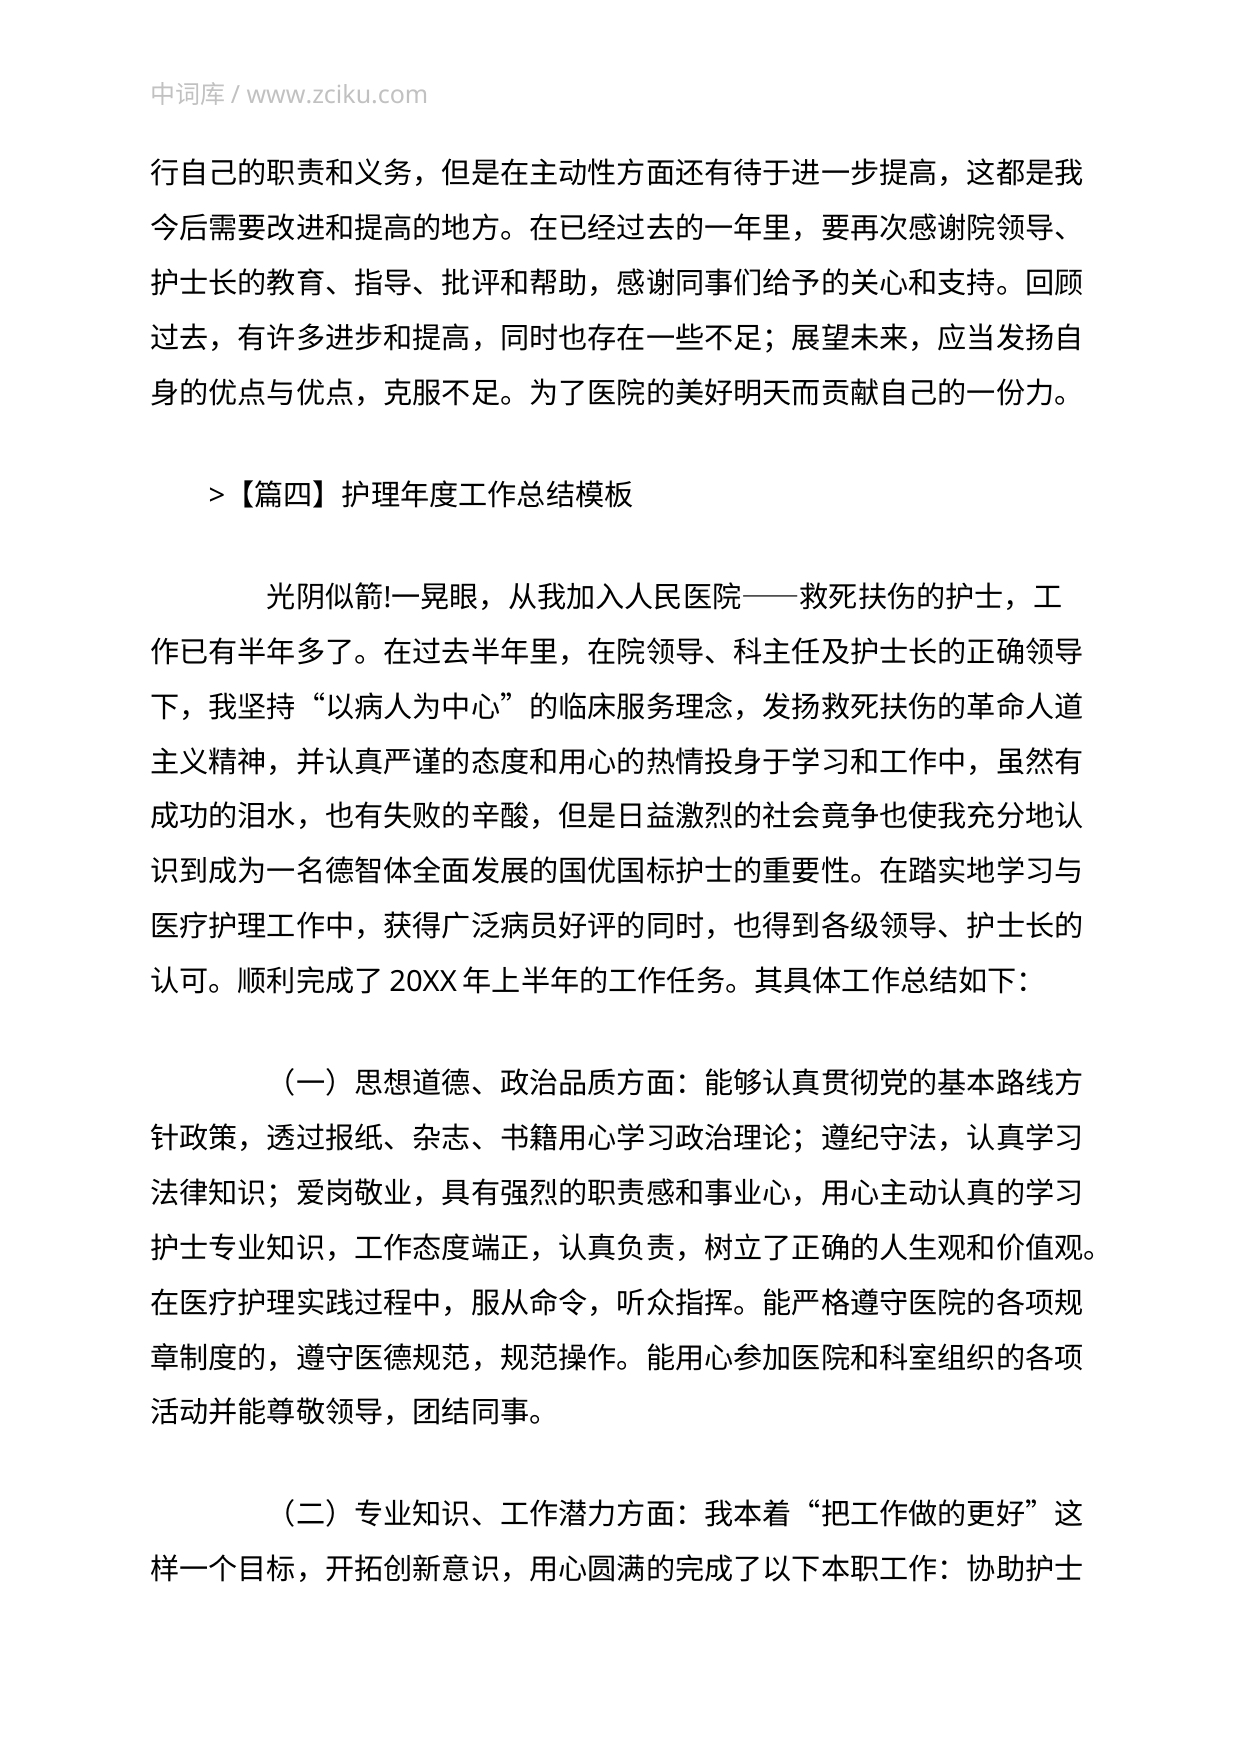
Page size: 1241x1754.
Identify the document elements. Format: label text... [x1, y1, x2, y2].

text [150, 1491, 1090, 1588]
text 光阴似箭!一晃眼，从我加入人民医院――救死扶伤的护士，工作已有半年多了。在过去半年里，在院领导、科主任及护士长的正确领导下，我坚持“以病人为中心”的临床服务理念，发扬救死扶伤的革命人道主义精神，并认真严谨的态度和用心的热情投身于学习和工作中，虽然有成功的泪水，也有失败的辛酸，但是日益激烈的社会竟争也使我充分地认识到成为一名德智体全面发展的国优国标护士的重要性。在踏实地学习与医疗护理工作中，获得广泛病员好评的同时，也得到各级领导、护士长的认可。顺利完成了20XX年上半年的工作任务。其具体工作总结如下： [150, 573, 1090, 1000]
text >【篇四】护理年度工作总结模板 [150, 471, 1090, 514]
text （一）思想道德、政治品质方面：能够认真贯彻党的基本路线方针政策，透过报纸、杂志、书籍用心学习政治理论；遵纪守法，认真学习法律知识；爱岗敬业，具有强烈的职责感和事业心，用心主动认真的学习护士专业知识，工作态度端正，认真负责，树立了正确的人生观和价值观。在医疗护理实践过程中，服从命令，听众指挥。能严格遵守医院的各项规章制度的，遵守医德规范，规范操作。能用心参加医院和科室组织的各项活动并能尊敬领导，团结同事。 [150, 1060, 1090, 1431]
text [150, 150, 1090, 412]
